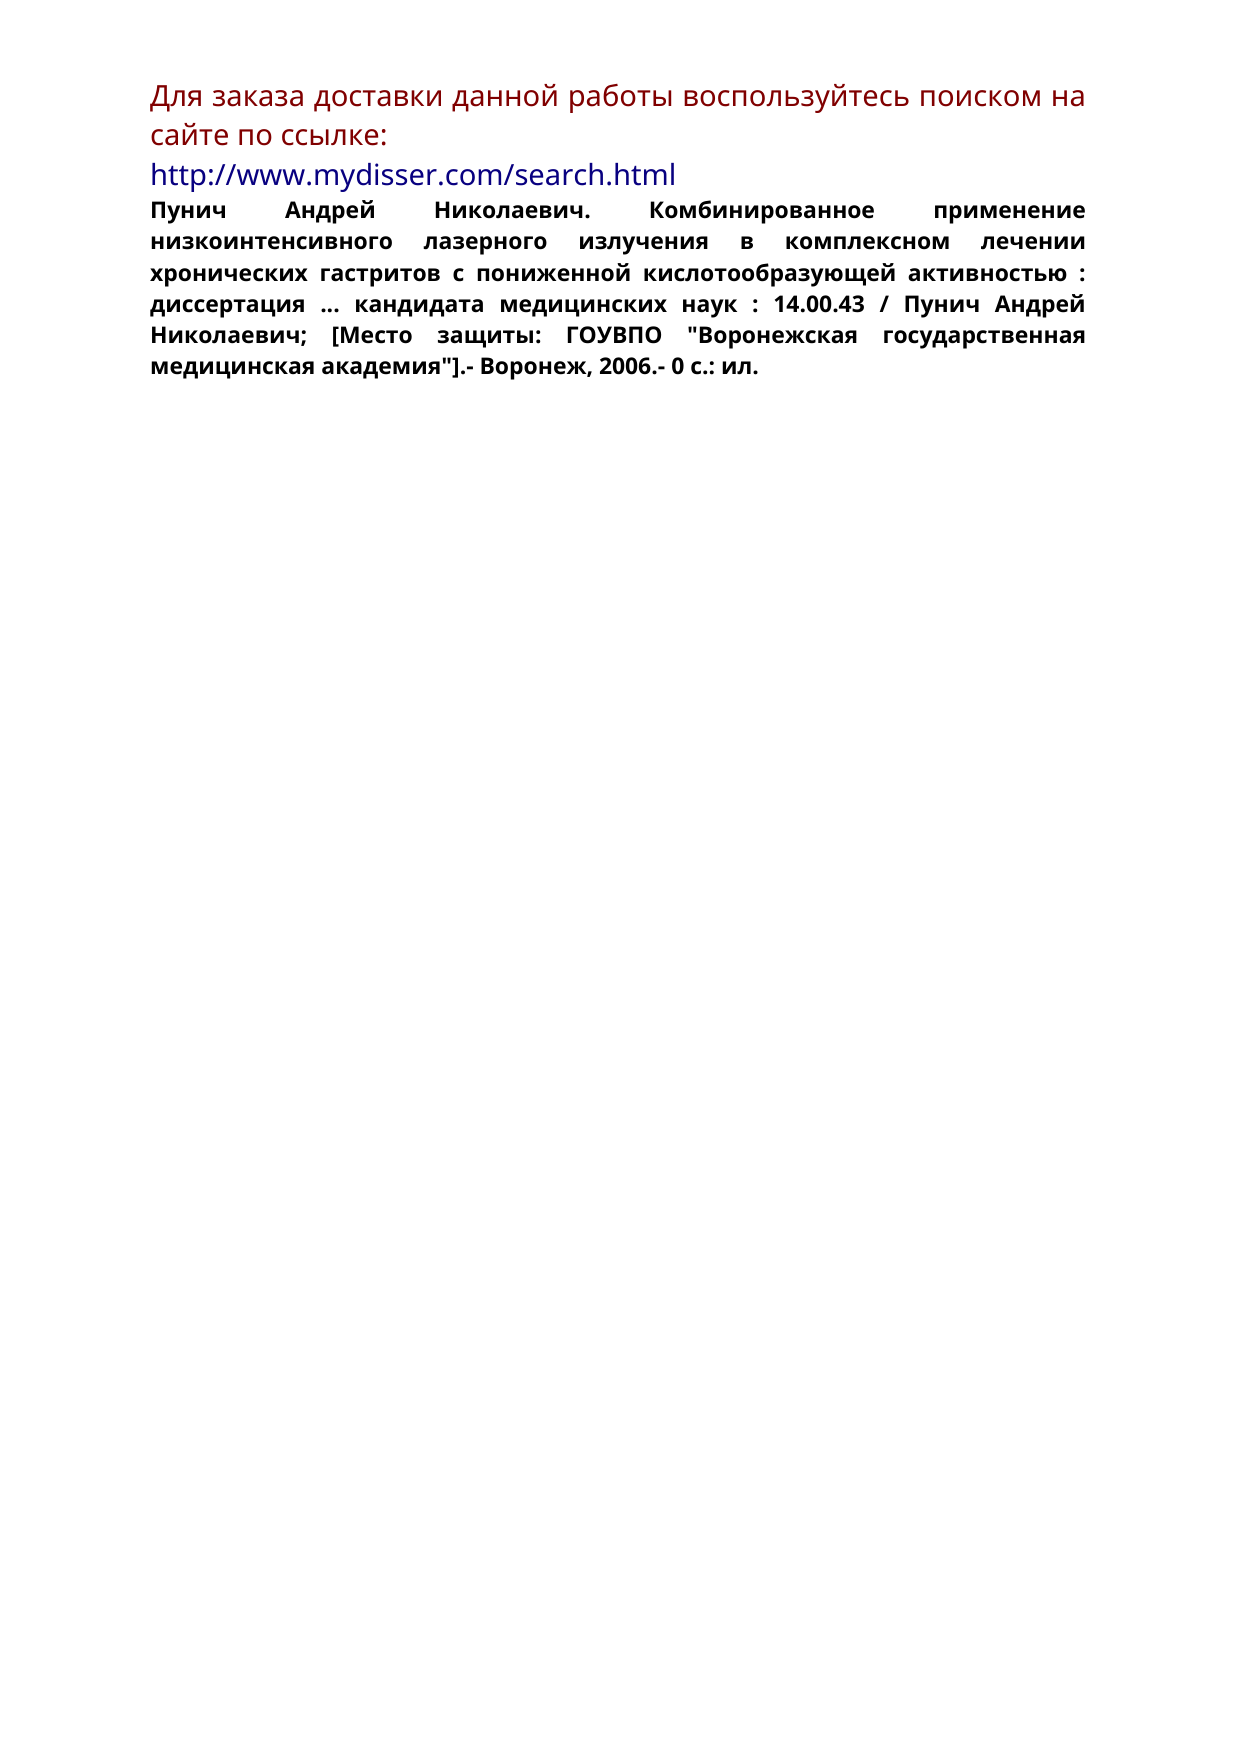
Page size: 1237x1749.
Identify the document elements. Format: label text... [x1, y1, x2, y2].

text Пунич Андрей Николаевич. Комбинированное применение низкоинтенсивного лазерного излучения в комплексном лечении хронических гастритов с пониженной кислотообразующей активностью : диссертация ... кандидата медицинских наук : 14.00.43 / Пунич Андрей Николаевич; [Место защиты: ГОУВПО "Воронежская государственная медицинская академия"].- Воронеж, 2006.- 0 с.: ил. [150, 194, 1086, 382]
